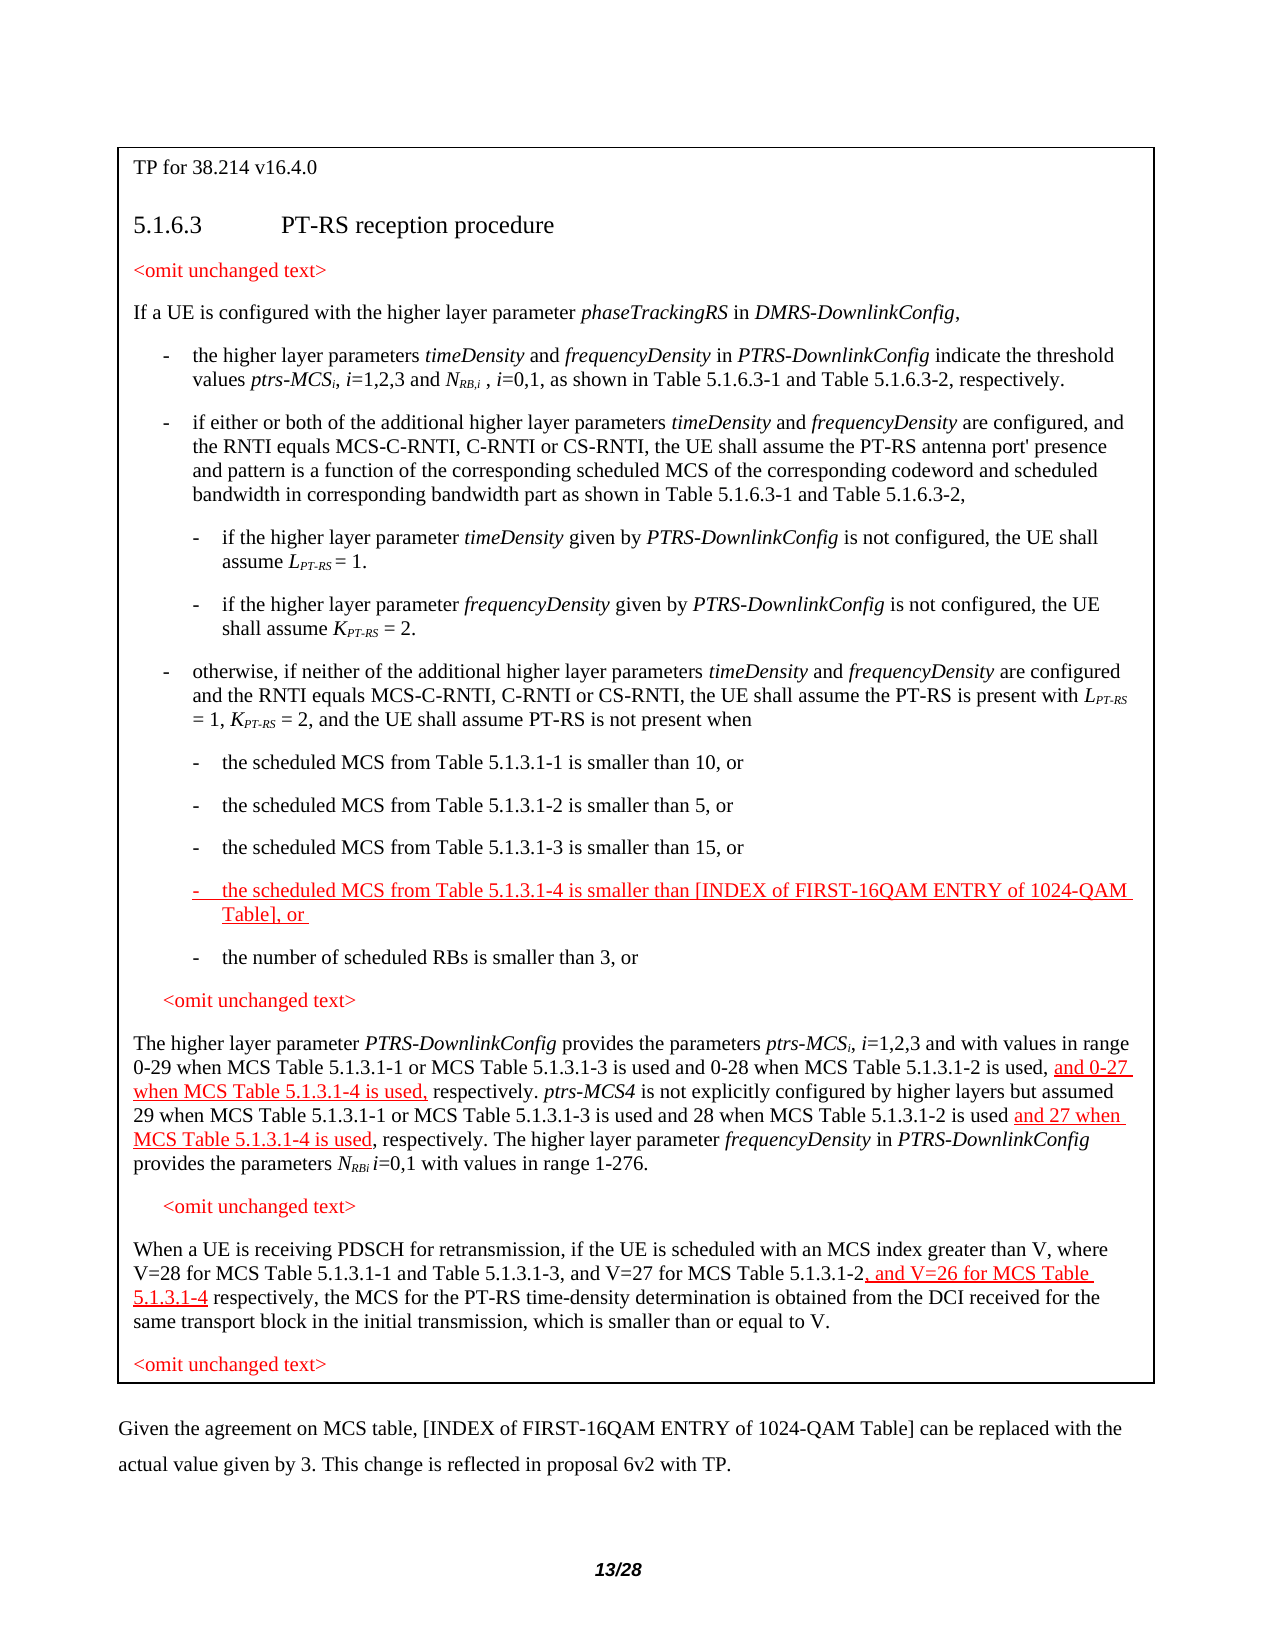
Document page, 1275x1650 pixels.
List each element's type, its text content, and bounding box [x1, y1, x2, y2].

text Given the agreement on MCS table, [INDEX of FIRST-16QAM ENTRY of 1024-QAM Table] can be replaced with the actual value given by 3. This change is reflected in proposal 6v2 with TP. [118, 1416, 1157, 1476]
